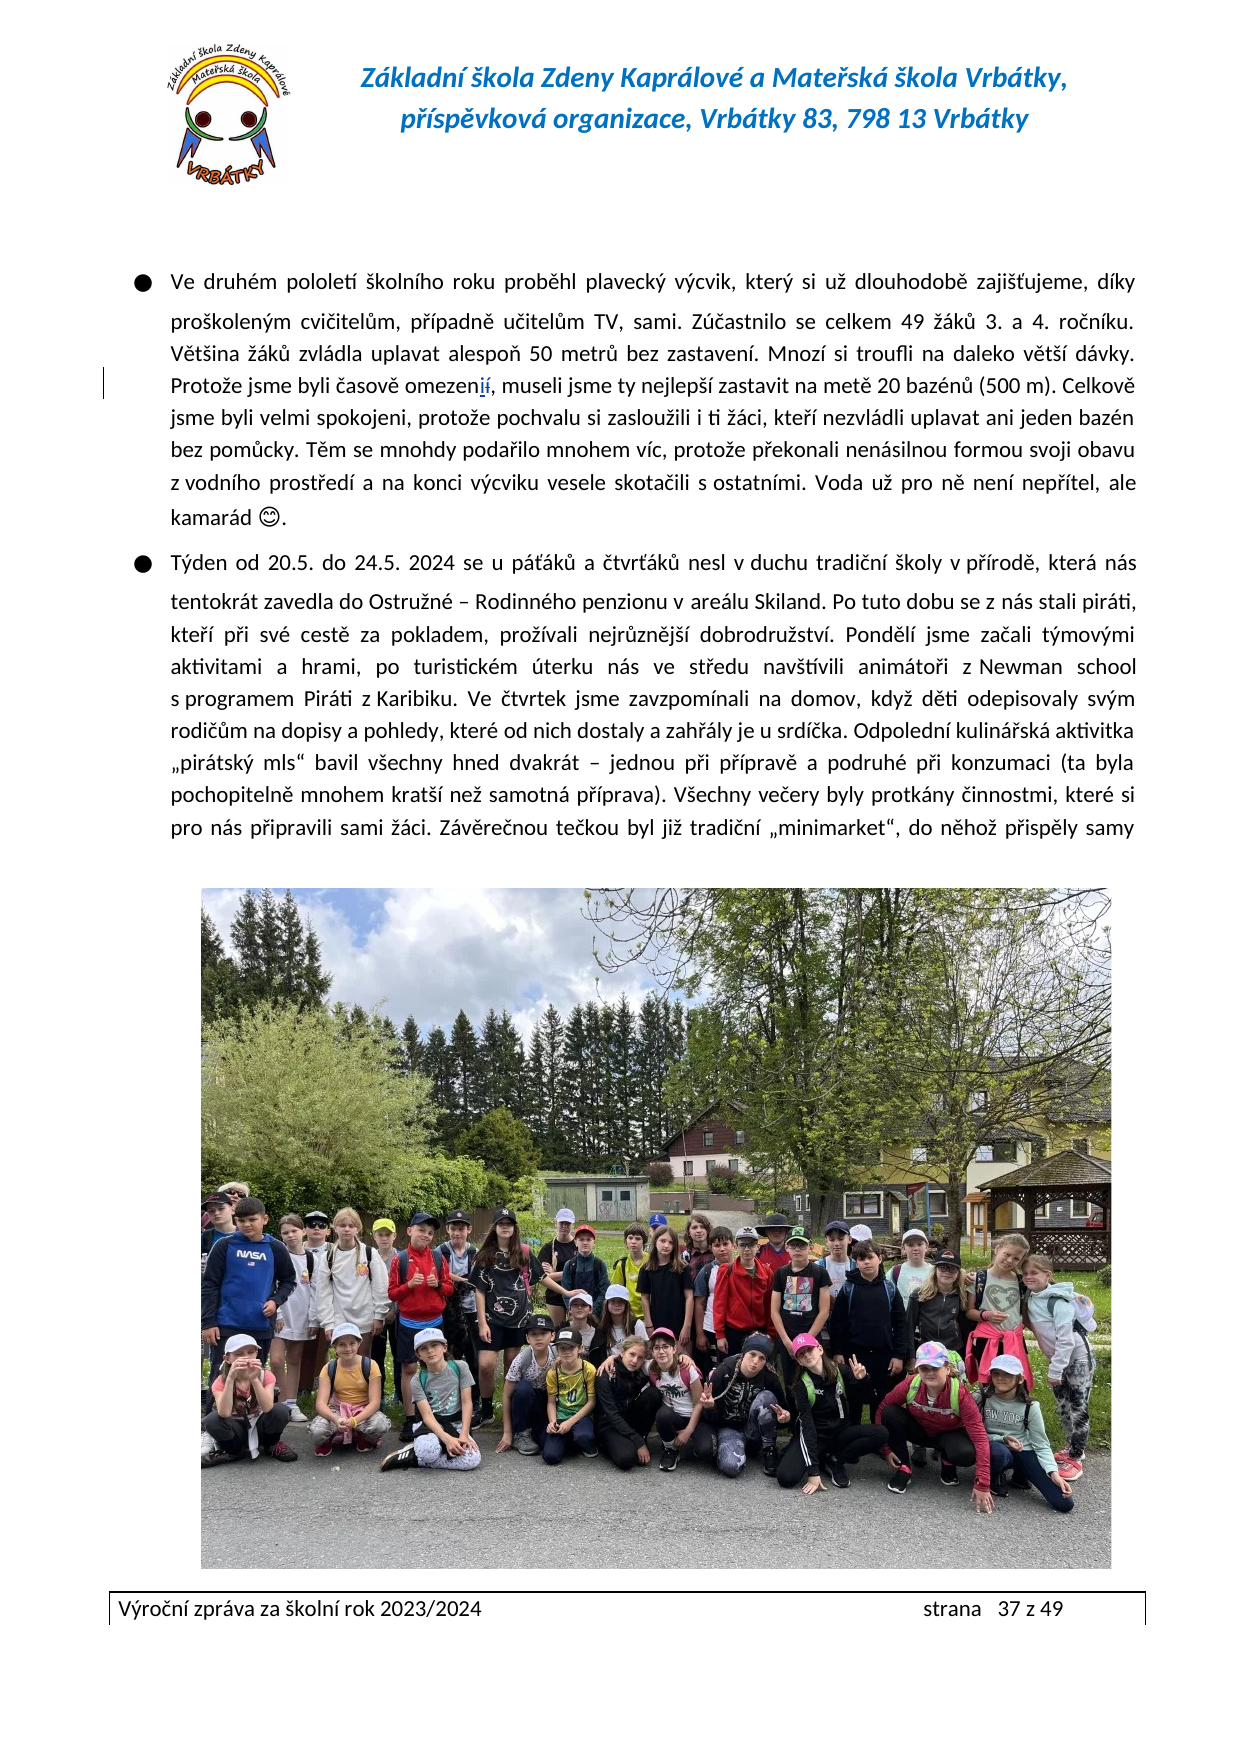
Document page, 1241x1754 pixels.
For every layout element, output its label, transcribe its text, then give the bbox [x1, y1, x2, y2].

list Ve druhém pololetí školního roku proběhl plavecký výcvik, který si už dlouhodobě zajišťujeme, díky proškoleným cvičitelům, případně učitelům TV, sami. Zúčastnilo se celkem 49 žáků 3. a 4. ročníku. Většina žáků zvládla uplavat alespoň 50 metrů bez zastavení. Mnozí si troufli na daleko větší dávky. Protože jsme byli časově omezen, museli jsme ty nejlepší zastavit na metě 20 bazénů (500 m). Celkově jsme byli velmi spokojeni, protože pochvalu si zasloužili i ti žáci, kteří nezvládli uplavat ani jeden bazén bez pomůcky. Těm se mnohdy podařilo mnohem víc, protože překonali nenásilnou formou svoji obavu z vodního prostředí a na konci výcviku vesele skotačili s ostatními. Voda už pro ně není nepřítel, ale kamarád 😊. [133, 256, 1137, 532]
picture [167, 44, 291, 185]
picture [200, 888, 1112, 1569]
list Týden od 20.5. do 24.5. 2024 se u páťáků a čtvrťáků nesl v duchu tradiční školy v přírodě, která nás tentokrát zavedla do Ostružné – Rodinného penzionu v areálu Skiland. Po tuto dobu se z nás stali piráti, kteří při své cestě za pokladem, prožívali nejrůznější dobrodružství. Pondělí jsme začali týmovými aktivitami a hrami, po turistickém úterku nás ve středu navštívili animátoři z Newman school s programem Piráti z Karibiku. Ve čtvrtek jsme zavzpomínali na domov, když děti odepisovaly svým rodičům na dopisy a pohledy, které od nich dostaly a zahřály je u srdíčka. Odpolední kulinářská aktivitka „pirátský mls“ bavil všechny hned dvakrát – jednou při přípravě a podruhé při konzumaci (ta byla pochopitelně mnohem kratší než samotná příprava). Všechny večery byly protkány činnostmi, které si pro nás připravili sami žáci. Závěrečnou tečkou byl již tradiční „minimarket“, do něhož přispěly samy děti se svými rodiči, za což jim velmi děkujeme. Při závěrečném hodnocení padala z úst malých pirátů velmi pěkná slova. Věříme tedy, že to byl krásný týden pro všechny zúčastněné. [133, 536, 1137, 841]
